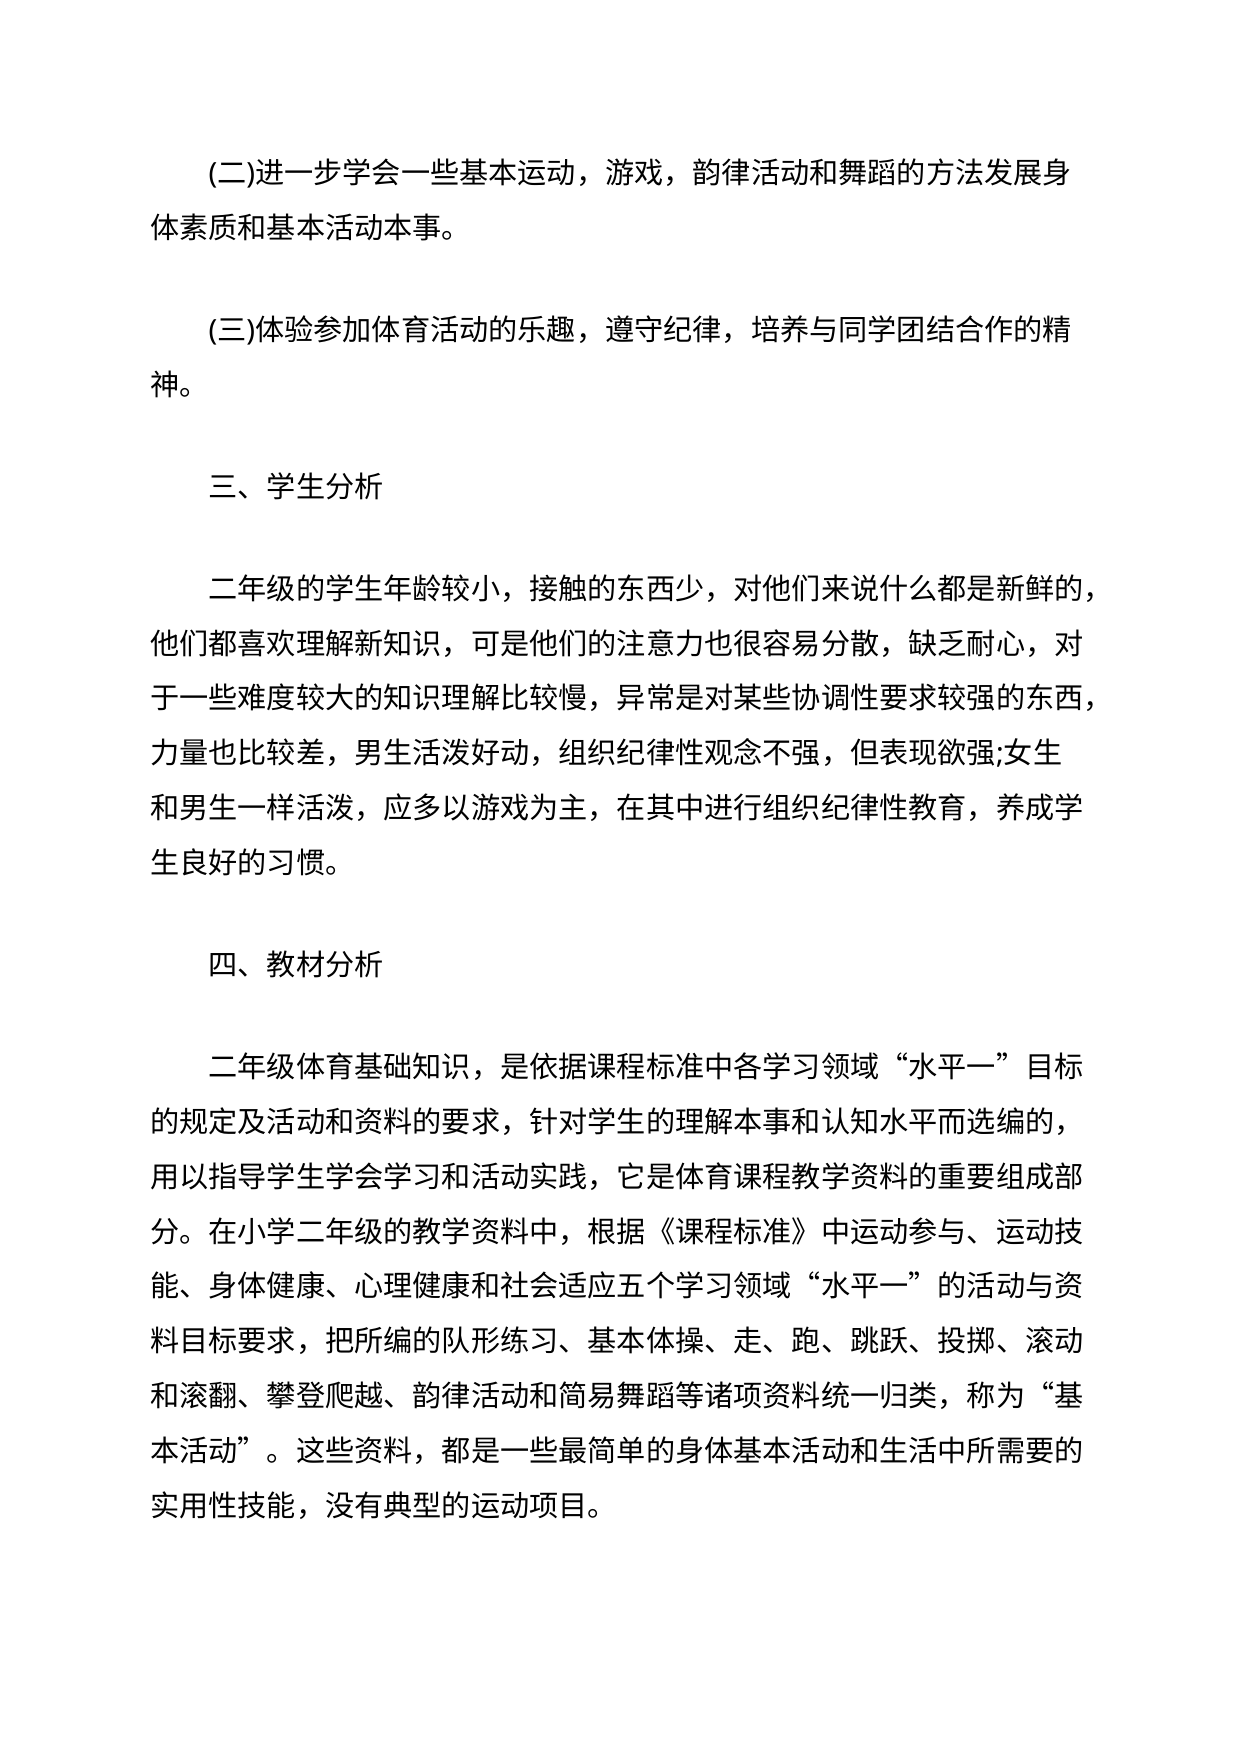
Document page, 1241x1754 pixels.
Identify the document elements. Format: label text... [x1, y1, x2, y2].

text (二)进一步学会一些基本运动，游戏，韵律活动和舞蹈的方法发展身体素质和基本活动本事。 [150, 150, 1090, 247]
text (三)体验参加体育活动的乐趣，遵守纪律，培养与同学团结合作的精神。 [150, 307, 1090, 404]
text 三、学生分析 [150, 463, 1090, 506]
text 二年级的学生年龄较小，接触的东西少，对他们来说什么都是新鲜的，他们都喜欢理解新知识，可是他们的注意力也很容易分散，缺乏耐心，对于一些难度较大的知识理解比较慢，异常是对某些协调性要求较强的东西，力量也比较差，男生活泼好动，组织纪律性观念不强，但表现欲强;女生和男生一样活泼，应多以游戏为主，在其中进行组织纪律性教育，养成学生良好的习惯。 [150, 565, 1090, 882]
text 四、教材分析 [150, 942, 1090, 984]
text 二年级体育基础知识，是依据课程标准中各学习领域“水平一”目标的规定及活动和资料的要求，针对学生的理解本事和认知水平而选编的，用以指导学生学会学习和活动实践，它是体育课程教学资料的重要组成部分。在小学二年级的教学资料中，根据《课程标准》中运动参与、运动技能、身体健康、心理健康和社会适应五个学习领域“水平一”的活动与资料目标要求，把所编的队形练习、基本体操、走、跑、跳跃、投掷、滚动和滚翻、攀登爬越、韵律活动和简易舞蹈等诸项资料统一归类，称为“基本活动”。这些资料，都是一些最简单的身体基本活动和生活中所需要的实用性技能，没有典型的运动项目。 [150, 1043, 1090, 1525]
